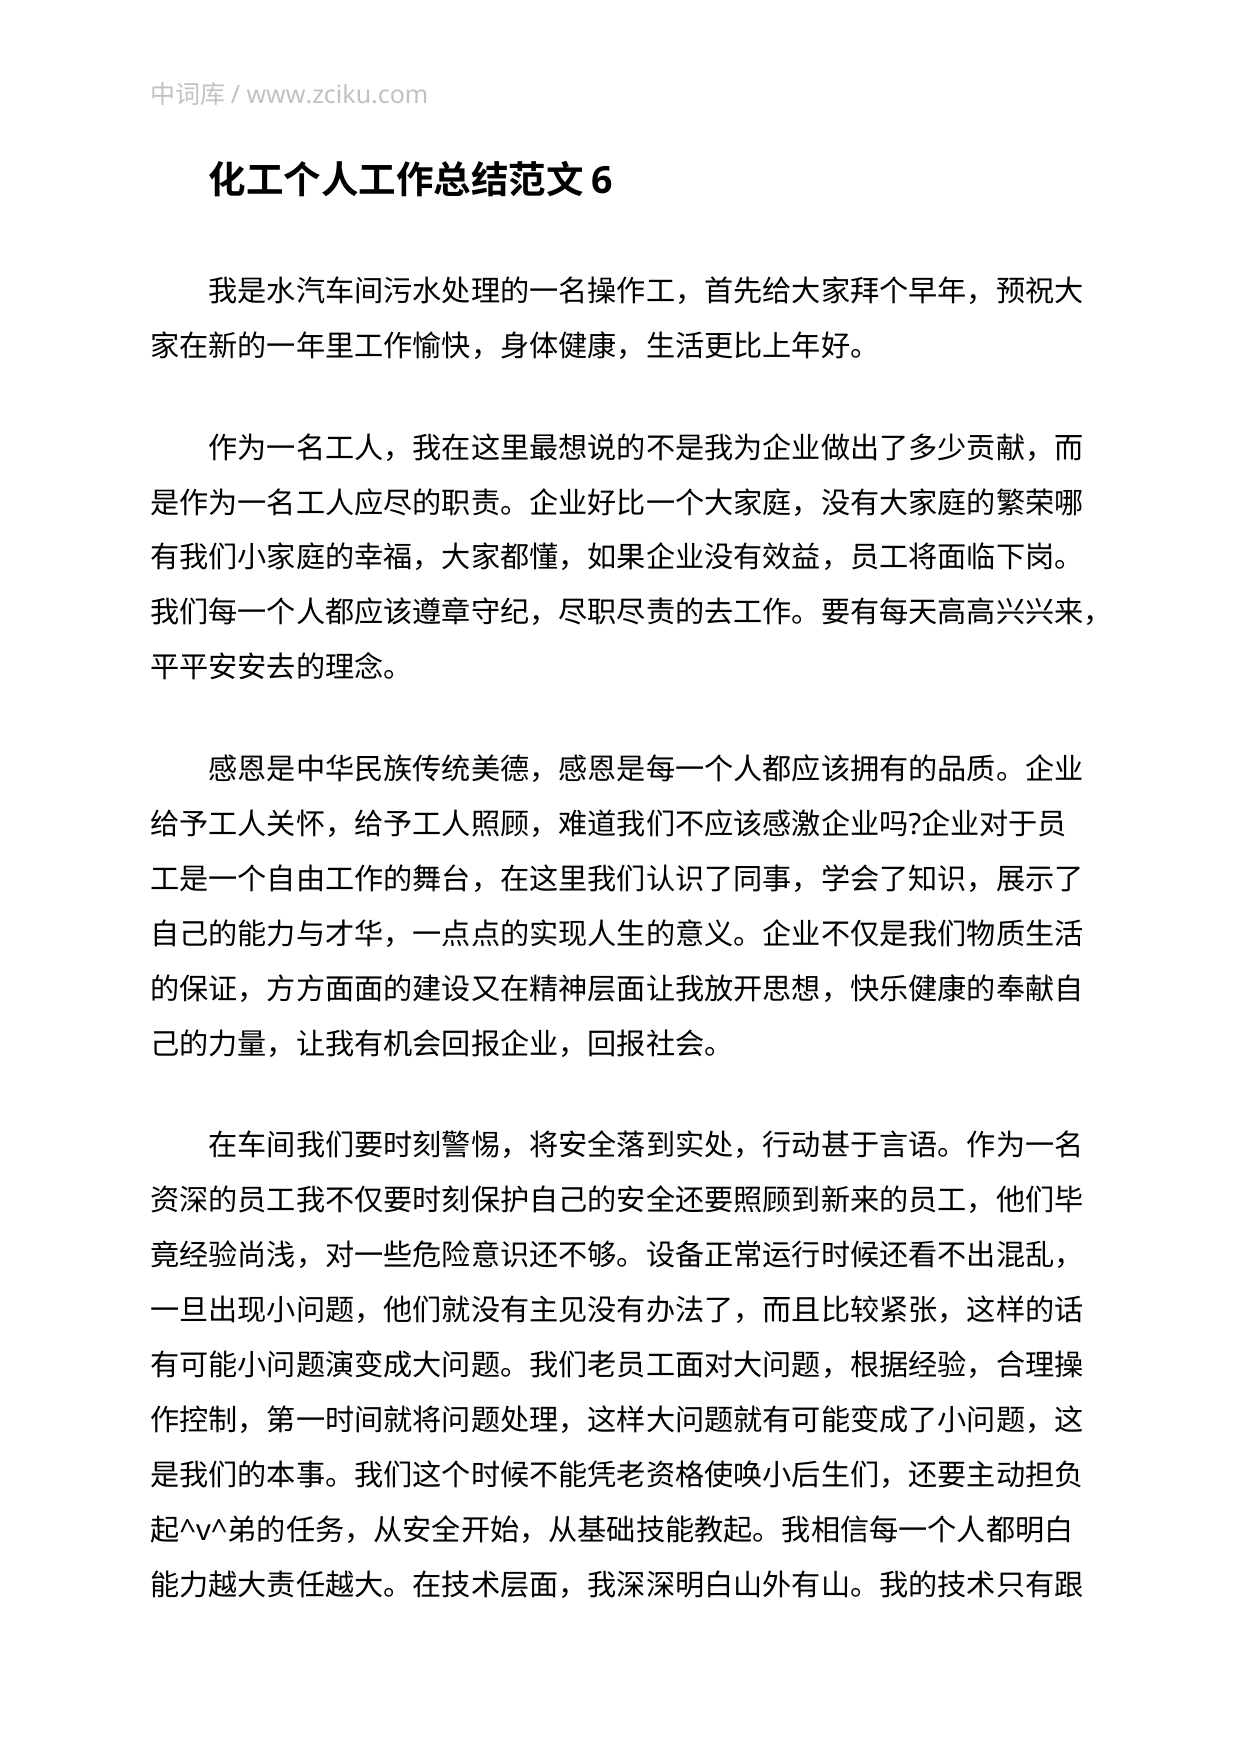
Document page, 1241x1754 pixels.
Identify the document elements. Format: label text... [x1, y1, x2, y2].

text 化工个人工作总结范文6 [150, 150, 1090, 204]
text 作为一名工人，我在这里最想说的不是我为企业做出了多少贡献，而是作为一名工人应尽的职责。企业好比一个大家庭，没有大家庭的繁荣哪有我们小家庭的幸福，大家都懂，如果企业没有效益，员工将面临下岗。我们每一个人都应该遵章守纪，尽职尽责的去工作。要有每天高高兴兴来，平平安安去的理念。 [150, 424, 1090, 686]
text 我是水汽车间污水处理的一名操作工，首先给大家拜个早年，预祝大家在新的一年里工作愉快，身体健康，生活更比上年好。 [150, 268, 1090, 365]
text 感恩是中华民族传统美德，感恩是每一个人都应该拥有的品质。企业给予工人关怀，给予工人照顾，难道我们不应该感激企业吗?企业对于员工是一个自由工作的舞台，在这里我们认识了同事，学会了知识，展示了自己的能力与才华，一点点的实现人生的意义。企业不仅是我们物质生活的保证，方方面面的建设又在精神层面让我放开思想，快乐健康的奉献自己的力量，让我有机会回报企业，回报社会。 [150, 746, 1090, 1062]
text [150, 1122, 1090, 1603]
